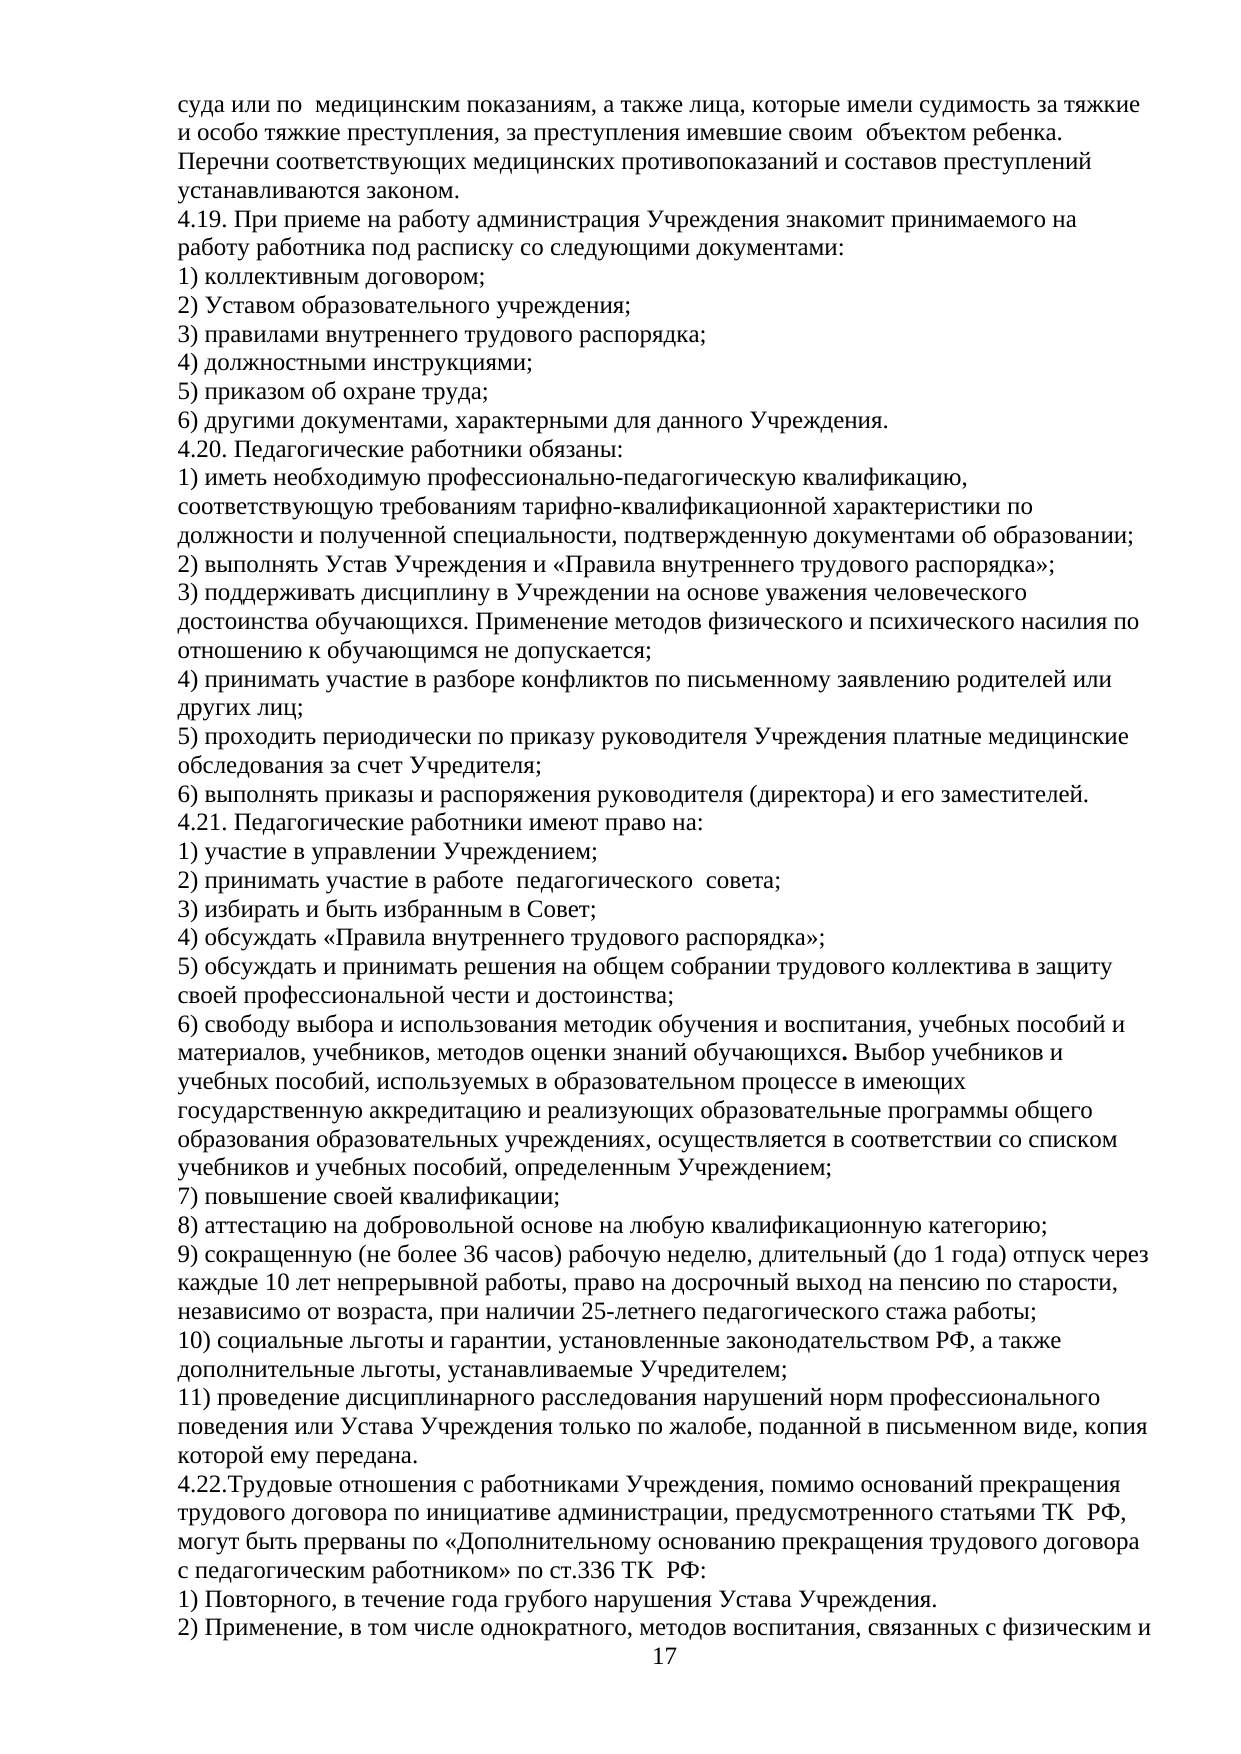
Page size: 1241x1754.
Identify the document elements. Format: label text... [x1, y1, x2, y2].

text суда или по медицинским показаниям, а также лица, которые имели судимость за тяжкие и особо тяжкие преступления, за преступления имевшие своим объектом ребенка. Перечни соответствующих медицинских противопоказаний и составов преступлений устанавливаются законом. 4.19. При приеме на работу администрация Учреждения знакомит принимаемого на работу работника под расписку со следующими документами: 1) коллективным договором; 2) Уставом образовательного учреждения; 3) правилами внутреннего трудового распорядка; 4) должностными инструкциями; 5) приказом об охране труда; 6) другими документами, характерными для данного Учреждения. 4.20. Педагогические работники обязаны: 1) иметь необходимую профессионально-педагогическую квалификацию, соответствующую требованиям тарифно-квалификационной характеристики по должности и полученной специальности, подтвержденную документами об образовании; 2) выполнять Устав Учреждения и «Правила внутреннего трудового распорядка»; 3) поддерживать дисциплину в Учреждении на основе уважения человеческого достоинства обучающихся. Применение методов физического и психического насилия по отношению к обучающимся не допускается; 4) принимать участие в разборе конфликтов по письменному заявлению родителей или других лиц; 5) проходить периодически по приказу руководителя Учреждения платные медицинские обследования за счет Учредителя; [177, 89, 1152, 779]
text 6) выполнять приказы и распоряжения руководителя (директора) и его заместителей. 4.21. Педагогические работники имеют право на: 1) участие в управлении Учреждением; 2) принимать участие в работе педагогического совета; 3) избирать и быть избранным в Совет; 4) обсуждать «Правила внутреннего трудового распорядка»; 5) обсуждать и принимать решения на общем собрании трудового коллектива в защиту своей профессиональной чести и достоинства; 6) свободу выбора и использования методик обучения и воспитания, учебных пособий и материалов, учебников, методов оценки знаний обучающихся. Выбор учебников и учебных пособий, используемых в образовательном процессе в имеющих государственную аккредитацию и реализующих образовательные программы общего образования образовательных учреждениях, осуществляется в соответствии со списком учебников и учебных пособий, определенным Учреждением; 7) повышение своей квалификации; 8) аттестацию на добровольной основе на любую квалификационную категорию; 9) сокращенную (не более 36 часов) рабочую неделю, длительный (до 1 года) отпуск через каждые 10 лет непрерывной работы, право на досрочный выход на пенсию по старости, независимо от возраста, при наличии 25-летнего педагогического стажа работы; 10) социальные льготы и гарантии, установленные законодательством РФ, а также дополнительные льготы, устанавливаемые Учредителем; 11) проведение дисциплинарного расследования нарушений норм профессионального поведения или Устава Учреждения только по жалобе, поданной в письменном виде, копия которой ему передана. 4.22.Трудовые отношения с работниками Учреждения, помимо оснований прекращения трудового договора по инициативе администрации, предусмотренного статьями ТК РФ, могут быть прерваны по «Дополнительному основанию прекращения трудового договора с педагогическим работником» по ст.336 ТК РФ: 1) Повторного, в течение года грубого нарушения Устава Учреждения. 2) Применение, в том числе однократного, методов воспитания, связанных с физическим и [177, 779, 1152, 1641]
text 17 [177, 1641, 1152, 1670]
